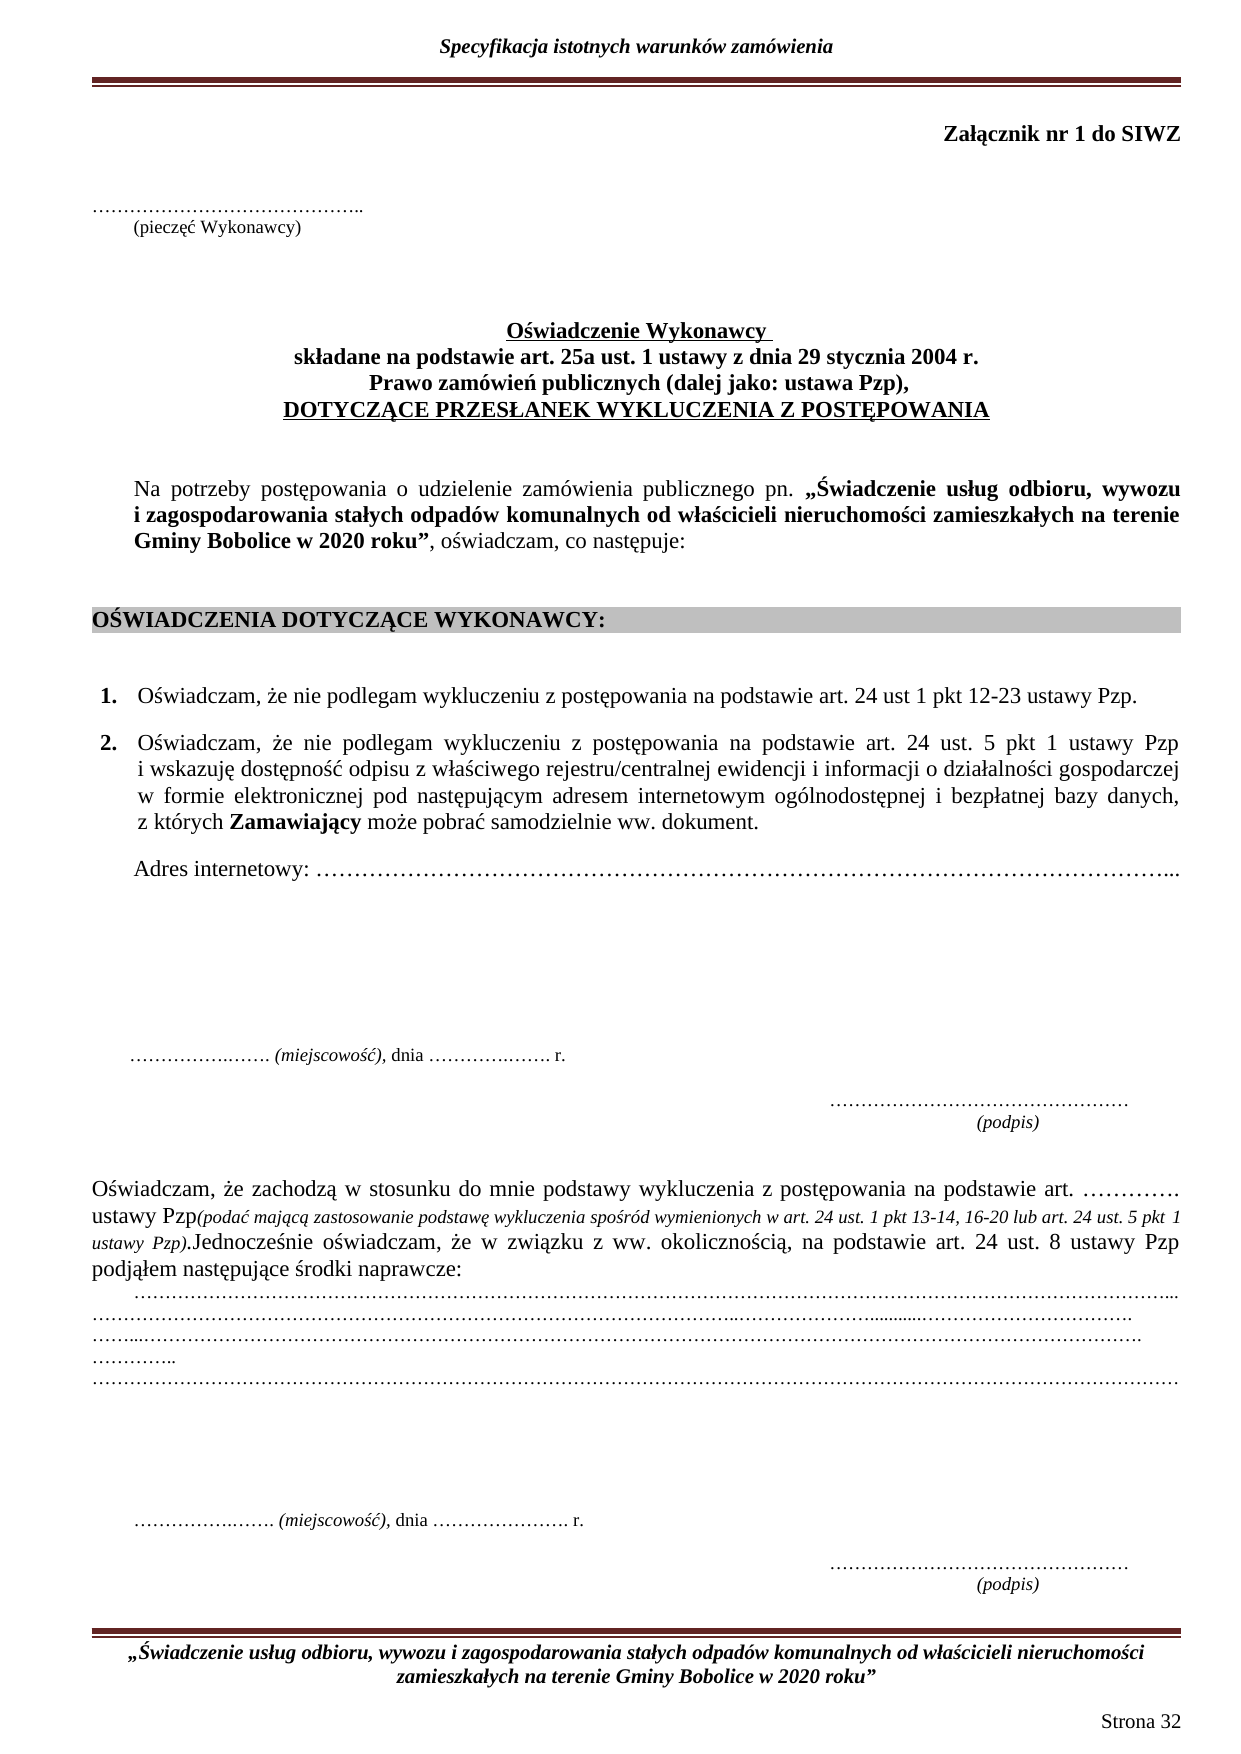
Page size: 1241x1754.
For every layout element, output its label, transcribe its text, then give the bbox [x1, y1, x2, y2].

text Prawo zamówień publicznych (dalej jako: ustawa Pzp), [92, 369, 1181, 396]
text ………………………………………… [92, 1552, 1181, 1573]
text OŚWIADCZENIA DOTYCZĄCE WYKONAWCY: [92, 607, 1181, 633]
text Oświadczenie Wykonawcy [92, 317, 1181, 343]
text …………….……. (miejscowość), dnia ………….……. r. [129, 1044, 1181, 1065]
text …………………………………………………………………………………………………………………………………………………... [133, 1281, 1181, 1302]
text …………….……. (miejscowość), dnia …………………. r. [133, 1508, 1181, 1530]
text Oświadczam, że zachodzą w stosunku do mnie podstawy wykluczenia z postępowania na podstawie art. …………. ustawy Pzp(podać mającą zastosowanie podstawę wykluczenia spośród wymienionych w art. 24 ust. 1 pkt 13-14, 16-20 lub art. 24 ust. 5 pkt 1 ustawy Pzp).Jednocześnie oświadczam, że w związku z ww. okolicznością, na podstawie art. 24 ust. 8 ustawy Pzp podjąłem następujące środki naprawcze: [92, 1176, 1181, 1281]
text ………………………………………… [92, 1089, 1181, 1111]
text DOTYCZĄCE PRZESŁANEK WYKLUCZENIA Z POSTĘPOWANIA [92, 396, 1181, 422]
list Oświadczam, że nie podlegam wykluczeniu z postępowania na podstawie art. 24 ust. 5 pkt 1 ustawy Pzp i wskazuję dostępność odpisu z właściwego rejestru/centralnej ewidencji i informacji o działalności gospodarczej w formie elektronicznej pod następującym adresem internetowym ogólnodostępnej i bezpłatnej bazy danych, z których Zamawiający może pobrać samodzielnie ww. dokument. [100, 729, 1181, 834]
list Adres internetowy: …………………………………………………………………………………………………... [133, 855, 1181, 882]
text Załącznik nr 1 do SIWZ [92, 120, 1181, 147]
text (pieczęć Wykonawcy) [92, 216, 1134, 238]
text składane na podstawie art. 25a ust. 1 ustawy z dnia 29 stycznia 2004 r. [92, 343, 1181, 369]
list Oświadczam, że nie podlegam wykluczeniu z postępowania na podstawie art. 24 ust 1 pkt 12-23 ustawy Pzp. [100, 682, 1181, 708]
text (podpis) [903, 1111, 1181, 1132]
text Na potrzeby postępowania o udzielenie zamówienia publicznego pn. „Świadczenie usług odbioru, wywozu i zagospodarowania stałych odpadów komunalnych od właścicieli nieruchomości zamieszkałych na terenie Gminy Bobolice w 2020 roku”, oświadczam, co następuje: [134, 475, 1181, 554]
text …………………………………………………………………………………………..…………………...........…………………………….……...…………………………………………………………………………………………………………………………………………….…………..………………………………………………………………………………………………………………………………………………………… [92, 1302, 1181, 1389]
text …………………………………….. [92, 194, 1134, 216]
text (podpis) [903, 1573, 1181, 1595]
